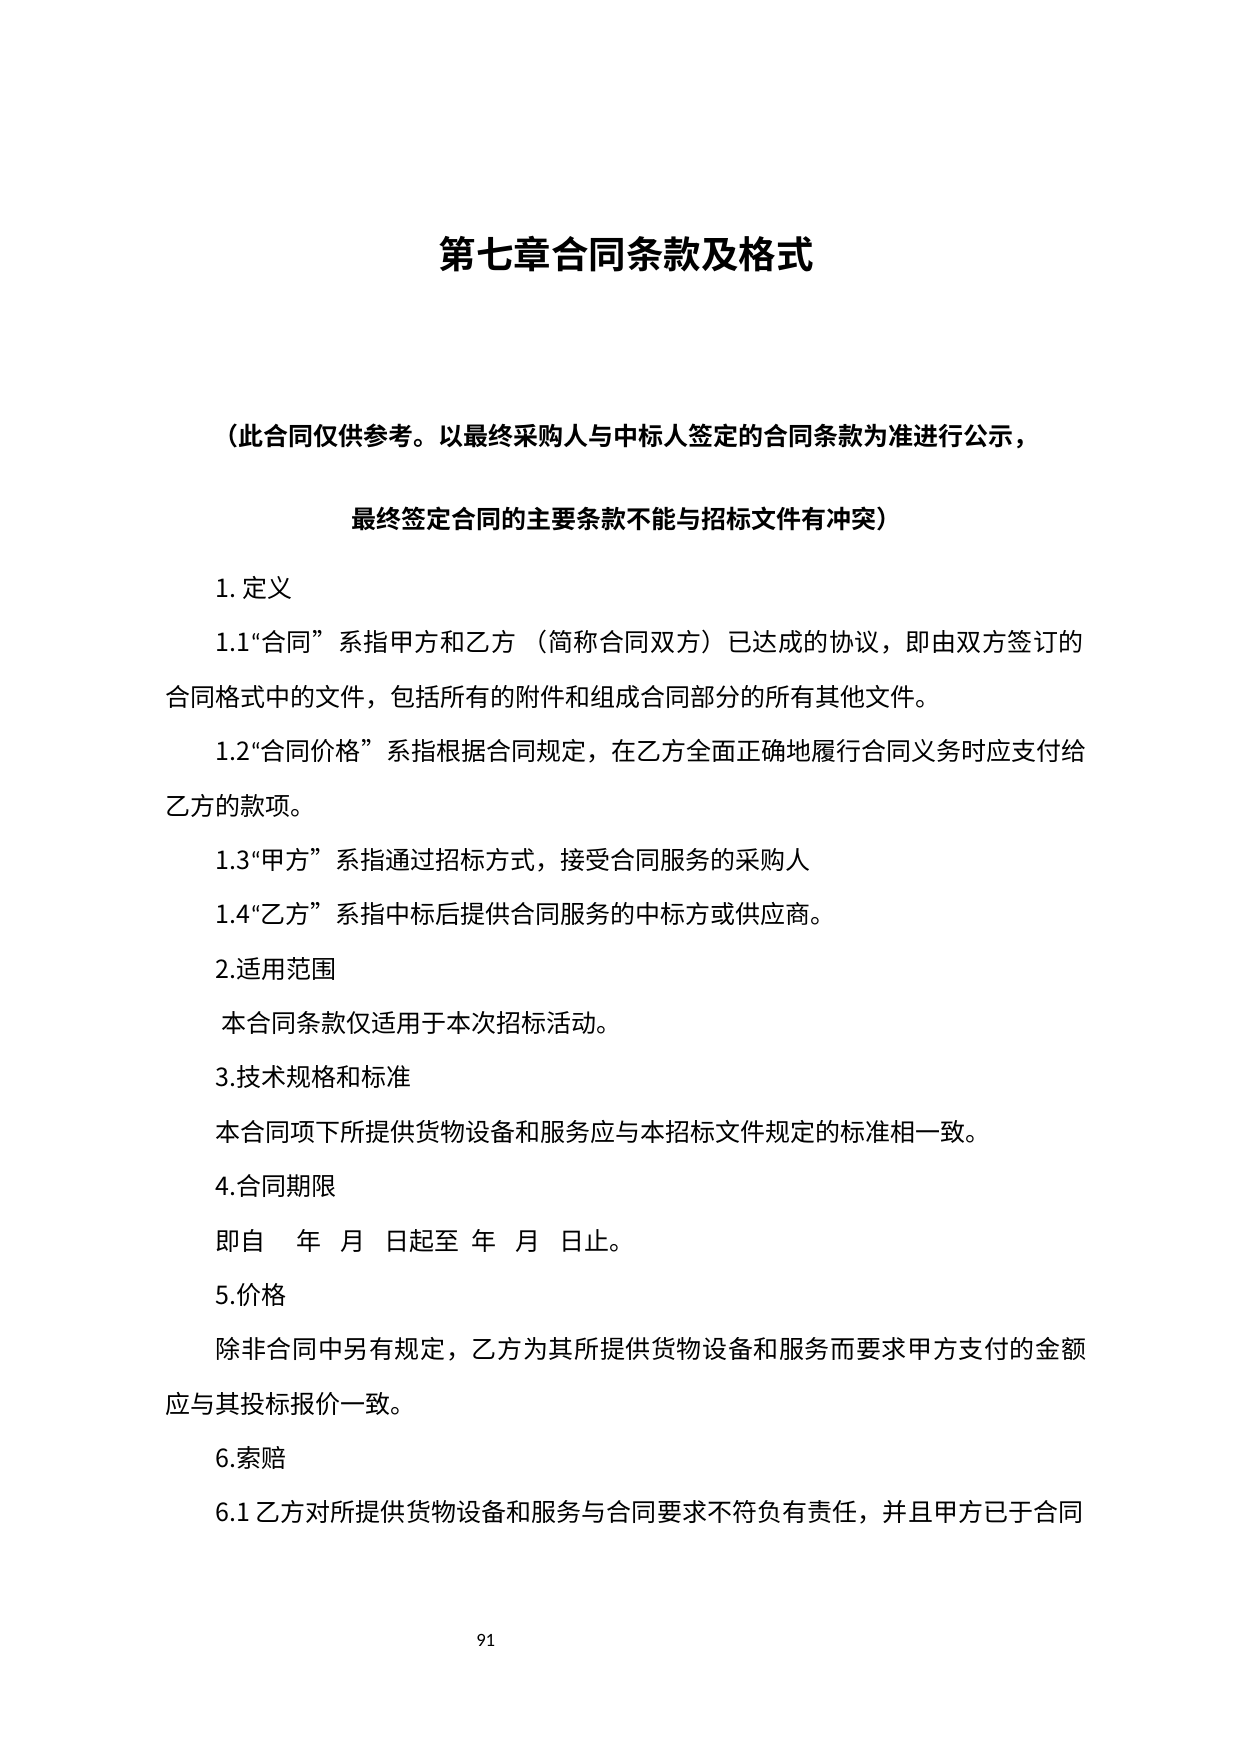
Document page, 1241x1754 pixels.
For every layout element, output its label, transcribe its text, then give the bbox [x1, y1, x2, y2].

text 除非合同中另有规定，乙方为其所提供货物设备和服务而要求甲方支付的金额应与其投标报价一致。 [165, 1330, 1087, 1420]
text 第七章合同条款及格式 [165, 219, 1087, 284]
text 1. 定义 [165, 568, 1087, 605]
text 5.价格 [165, 1275, 1087, 1312]
text 3.技术规格和标准 [165, 1058, 1087, 1094]
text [165, 1493, 1087, 1529]
text 2.适用范围 [165, 949, 1087, 985]
text 1.4“乙方”系指中标后提供合同服务的中标方或供应商。 [165, 895, 1087, 931]
text 1.1“合同”系指甲方和乙方 （简称合同双方）已达成的协议，即由双方签订的合同格式中的文件，包括所有的附件和组成合同部分的所有其他文件。 [165, 623, 1087, 713]
text 4.合同期限 [165, 1167, 1087, 1203]
text 最终签定合同的主要条款不能与招标文件有冲突） [165, 485, 1087, 550]
text 1.2“合同价格”系指根据合同规定，在乙方全面正确地履行合同义务时应支付给乙方的款项。 [165, 732, 1087, 822]
text 本合同项下所提供货物设备和服务应与本招标文件规定的标准相一致。 [165, 1112, 1087, 1148]
text 1.3“甲方”系指通过招标方式，接受合同服务的采购人 [165, 840, 1087, 877]
text 即自 年 月 日起至 年 月 日止。 [165, 1221, 1087, 1257]
text （此合同仅供参考。以最终采购人与中标人签定的合同条款为准进行公示， [165, 402, 1087, 467]
text 6.索赔 [165, 1438, 1087, 1475]
text 本合同条款仅适用于本次招标活动。 [165, 1003, 1087, 1040]
